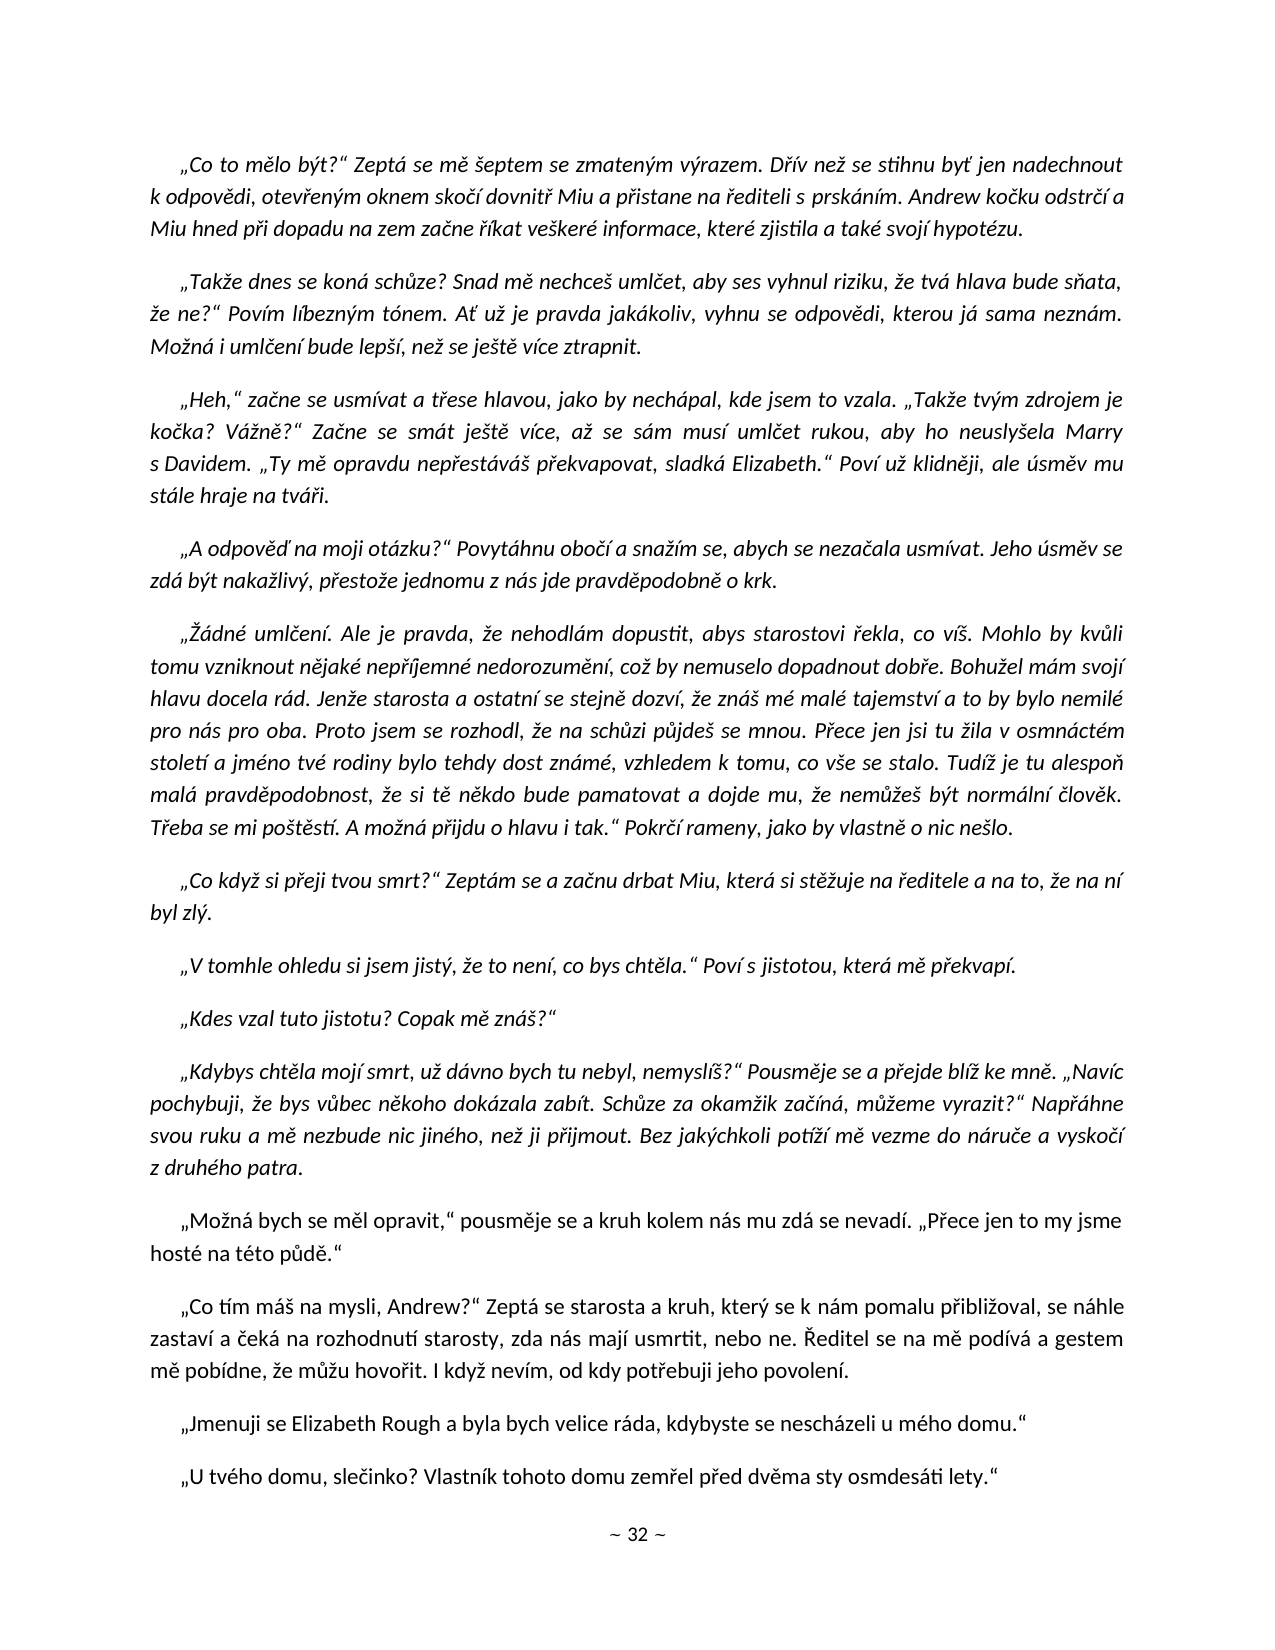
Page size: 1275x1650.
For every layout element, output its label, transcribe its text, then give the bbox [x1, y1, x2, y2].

text „Kdes vzal tuto jistotu? Copak mě znáš?“ [150, 1004, 1125, 1032]
text „Jmenuji se Elizabeth Rough a byla bych velice ráda, kdybyste se nescházeli u mého domu.“ [150, 1409, 1125, 1437]
text „Kdybys chtěla mojí smrt, už dávno bych tu nebyl, nemyslíš?“ Pousměje se a přejde blíž ke mně. „Navíc pochybuji, že bys vůbec někoho dokázala zabít. Schůze za okamžik začíná, můžeme vyrazit?“ Napřáhne svou ruku a mě nezbude nic jiného, než ji přijmout. Bez jakýchkoli potíží mě vezme do náruče a vyskočí z druhého patra. [150, 1057, 1125, 1182]
text „Heh,“ začne se usmívat a třese hlavou, jako by nechápal, kde jsem to vzala. „Takže tvým zdrojem je kočka? Vážně?“ Začne se smát ještě více, až se sám musí umlčet rukou, aby ho neuslyšela Marry s Davidem. „Ty mě opravdu nepřestáváš překvapovat, sladká Elizabeth.“ Poví už klidněji, ale úsměv mu stále hraje na tváři. [150, 385, 1125, 509]
text „Takže dnes se koná schůze? Snad mě nechceš umlčet, aby ses vyhnul riziku, že tvá hlava bude sňata, že ne?“ Povím líbezným tónem. Ať už je pravda jakákoliv, vyhnu se odpovědi, kterou já sama neznám. Možná i umlčení bude lepší, než se ještě více ztrapnit. [150, 267, 1125, 360]
text „V tomhle ohledu si jsem jistý, že to není, co bys chtěla.“ Poví s jistotou, která mě překvapí. [150, 951, 1125, 979]
text „A odpověď na moji otázku?“ Povytáhnu obočí a snažím se, abych se nezačala usmívat. Jeho úsměv se zdá být nakažlivý, přestože jednomu z nás jde pravděpodobně o krk. [150, 534, 1125, 594]
text „U tvého domu, slečinko? Vlastník tohoto domu zemřel před dvěma sty osmdesáti lety.“ [150, 1462, 1125, 1490]
text „Co to mělo být?“ Zeptá se mě šeptem se zmateným výrazem. Dřív než se stihnu byť jen nadechnout k odpovědi, otevřeným oknem skočí dovnitř Miu a přistane na řediteli s prskáním. Andrew kočku odstrčí a Miu hned při dopadu na zem začne říkat veškeré informace, které zjistila a také svojí hypotézu. [150, 150, 1125, 242]
text „Možná bych se měl opravit,“ pousměje se a kruh kolem nás mu zdá se nevadí. „Přece jen to my jsme hosté na této půdě.“ [150, 1207, 1125, 1267]
text „Žádné umlčení. Ale je pravda, že nehodlám dopustit, abys starostovi řekla, co víš. Mohlo by kvůli tomu vzniknout nějaké nepříjemné nedorozumění, což by nemuselo dopadnout dobře. Bohužel mám svojí hlavu docela rád. Jenže starosta a ostatní se stejně dozví, že znáš mé malé tajemství a to by bylo nemilé pro nás pro oba. Proto jsem se rozhodl, že na schůzi půjdeš se mnou. Přece jen jsi tu žila v osmnáctém století a jméno tvé rodiny bylo tehdy dost známé, vzhledem k tomu, co vše se stalo. Tudíž je tu alespoň malá pravděpodobnost, že si tě někdo bude pamatovat a dojde mu, že nemůžeš být normální člověk. Třeba se mi poštěstí. A možná přijdu o hlavu i tak.“ Pokrčí rameny, jako by vlastně o nic nešlo. [150, 619, 1125, 841]
text „Co když si přeji tvou smrt?“ Zeptám se a začnu drbat Miu, která si stěžuje na ředitele a na to, že na ní byl zlý. [150, 866, 1125, 926]
text „Co tím máš na mysli, Andrew?“ Zeptá se starosta a kruh, který se k nám pomalu přibližoval, se náhle zastaví a čeká na rozhodnutí starosty, zda nás mají usmrtit, nebo ne. Ředitel se na mě podívá a gestem mě pobídne, že můžu hovořit. I když nevím, od kdy potřebuji jeho povolení. [150, 1292, 1125, 1384]
